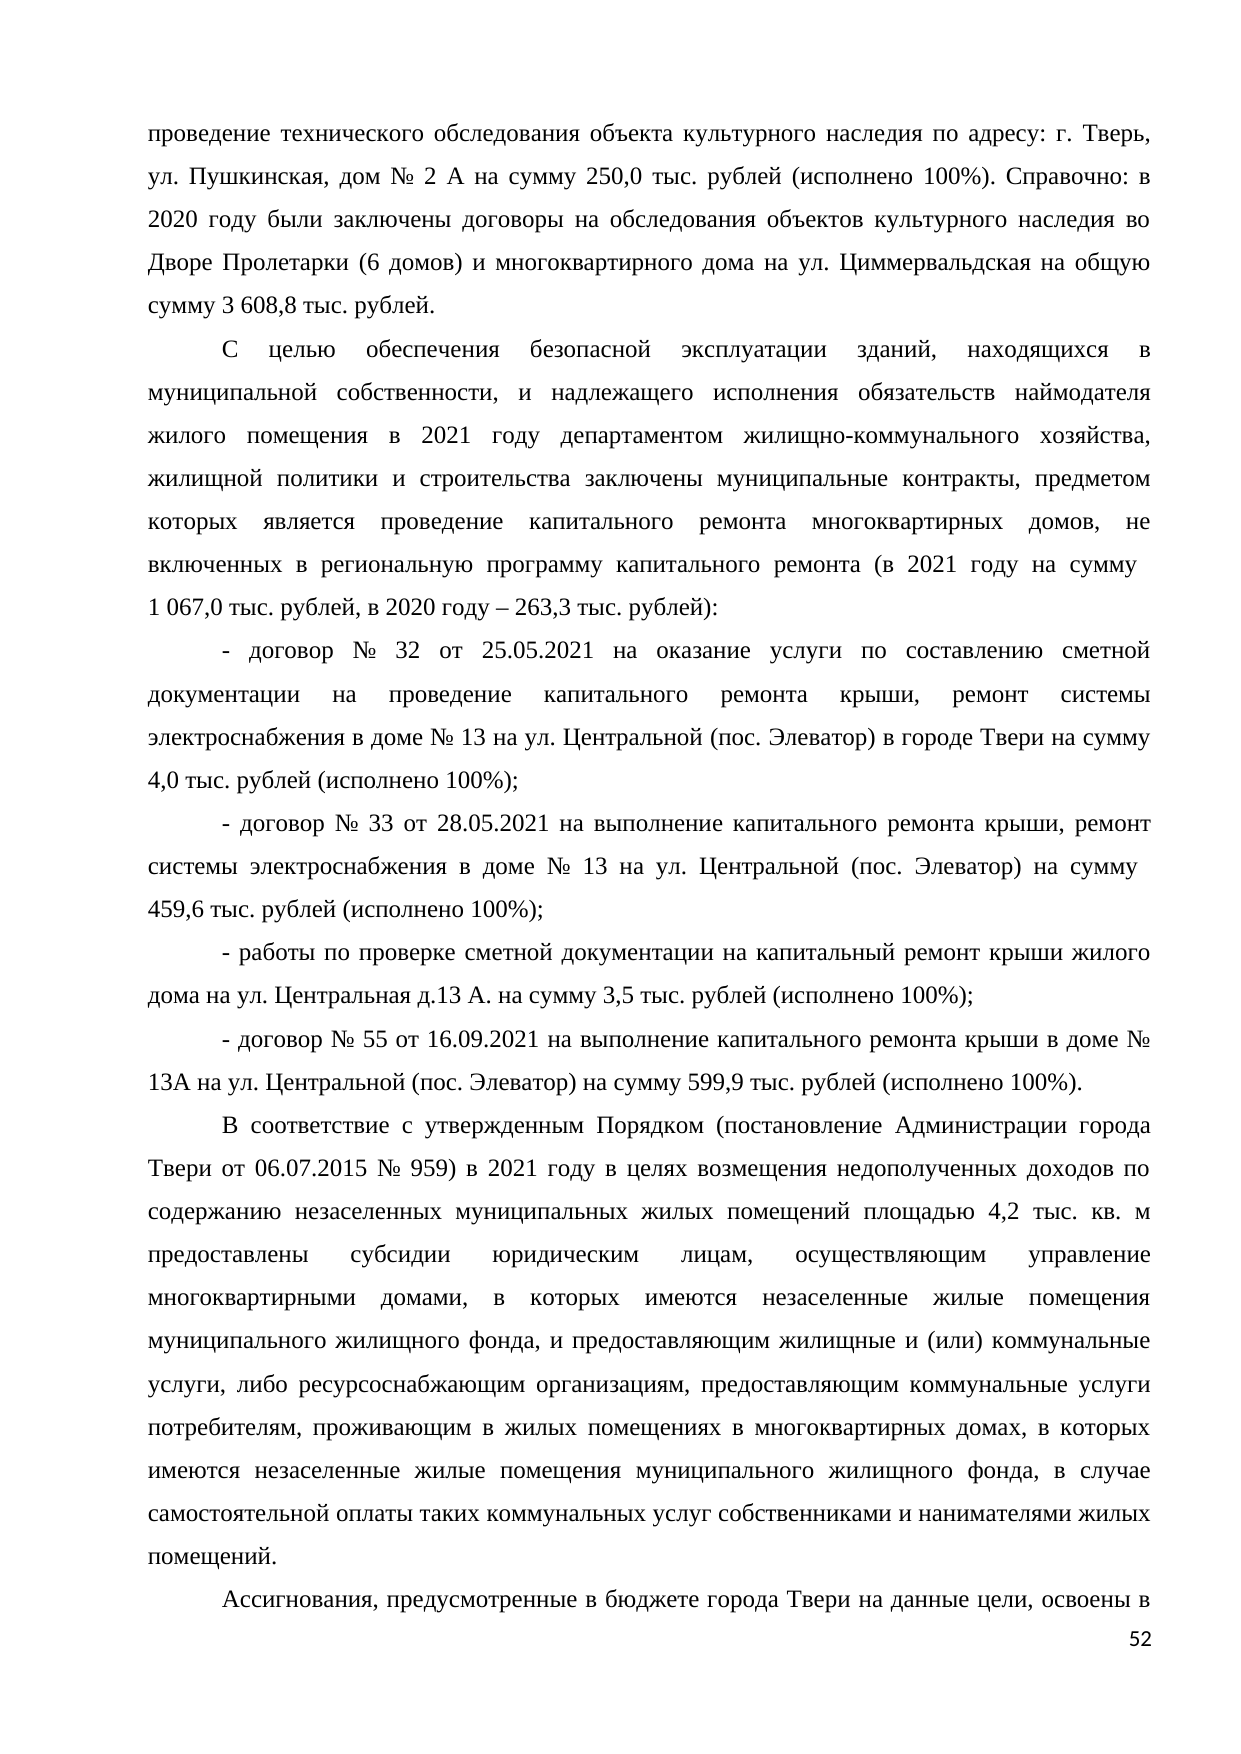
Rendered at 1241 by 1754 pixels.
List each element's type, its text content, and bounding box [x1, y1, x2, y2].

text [148, 118, 1152, 319]
text - договор № 55 от 16.09.2021 на выполнение капитального ремонта крыши в доме № 13А на ул. Центральной (пос. Элеватор) на сумму 599,9 тыс. рублей (исполнено 100%). [148, 1024, 1152, 1096]
text - договор № 32 от 25.05.2021 на оказание услуги по составлению сметной документации на проведение капитального ремонта крыши, ремонт системы электроснабжения в доме № 13 на ул. Центральной (пос. Элеватор) в городе Твери на сумму 4,0 тыс. рублей (исполнено 100%); [148, 636, 1152, 794]
text - договор № 33 от 28.05.2021 на выполнение капитального ремонта крыши, ремонт системы электроснабжения в доме № 13 на ул. Центральной (пос. Элеватор) на сумму 459,6 тыс. рублей (исполнено 100%); [148, 808, 1152, 923]
text В соответствие с утвержденным Порядком (постановление Администрации города Твери от 06.07.2015 № 959) в 2021 году в целях возмещения недополученных доходов по содержанию незаселенных муниципальных жилых помещений площадью 4,2 тыс. кв. м предоставлены субсидии юридическим лицам, осуществляющим управление многоквартирными домами, в которых имеются незаселенные жилые помещения муниципального жилищного фонда, и предоставляющим жилищные и (или) коммунальные услуги, либо ресурсоснабжающим организациям, предоставляющим коммунальные услуги потребителям, проживающим в жилых помещениях в многоквартирных домах, в которых имеются незаселенные жилые помещения муниципального жилищного фонда, в случае самостоятельной оплаты таких коммунальных услуг собственниками и нанимателями жилых помещений. [148, 1110, 1152, 1570]
text - работы по проверке сметной документации на капитальный ремонт крыши жилого дома на ул. Центральная д.13 А. на сумму 3,5 тыс. рублей (исполнено 100%); [148, 937, 1152, 1009]
text С целью обеспечения безопасной эксплуатации зданий, находящихся в муниципальной собственности, и надлежащего исполнения обязательств наймодателя жилого помещения в 2021 году департаментом жилищно-коммунального хозяйства, жилищной политики и строительства заключены муниципальные контракты, предметом которых является проведение капитального ремонта многоквартирных домов, не включенных в региональную программу капитального ремонта (в 2021 году на сумму 1 067,0 тыс. рублей, в 2020 году – 263,3 тыс. рублей): [148, 334, 1152, 621]
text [148, 1584, 1152, 1613]
